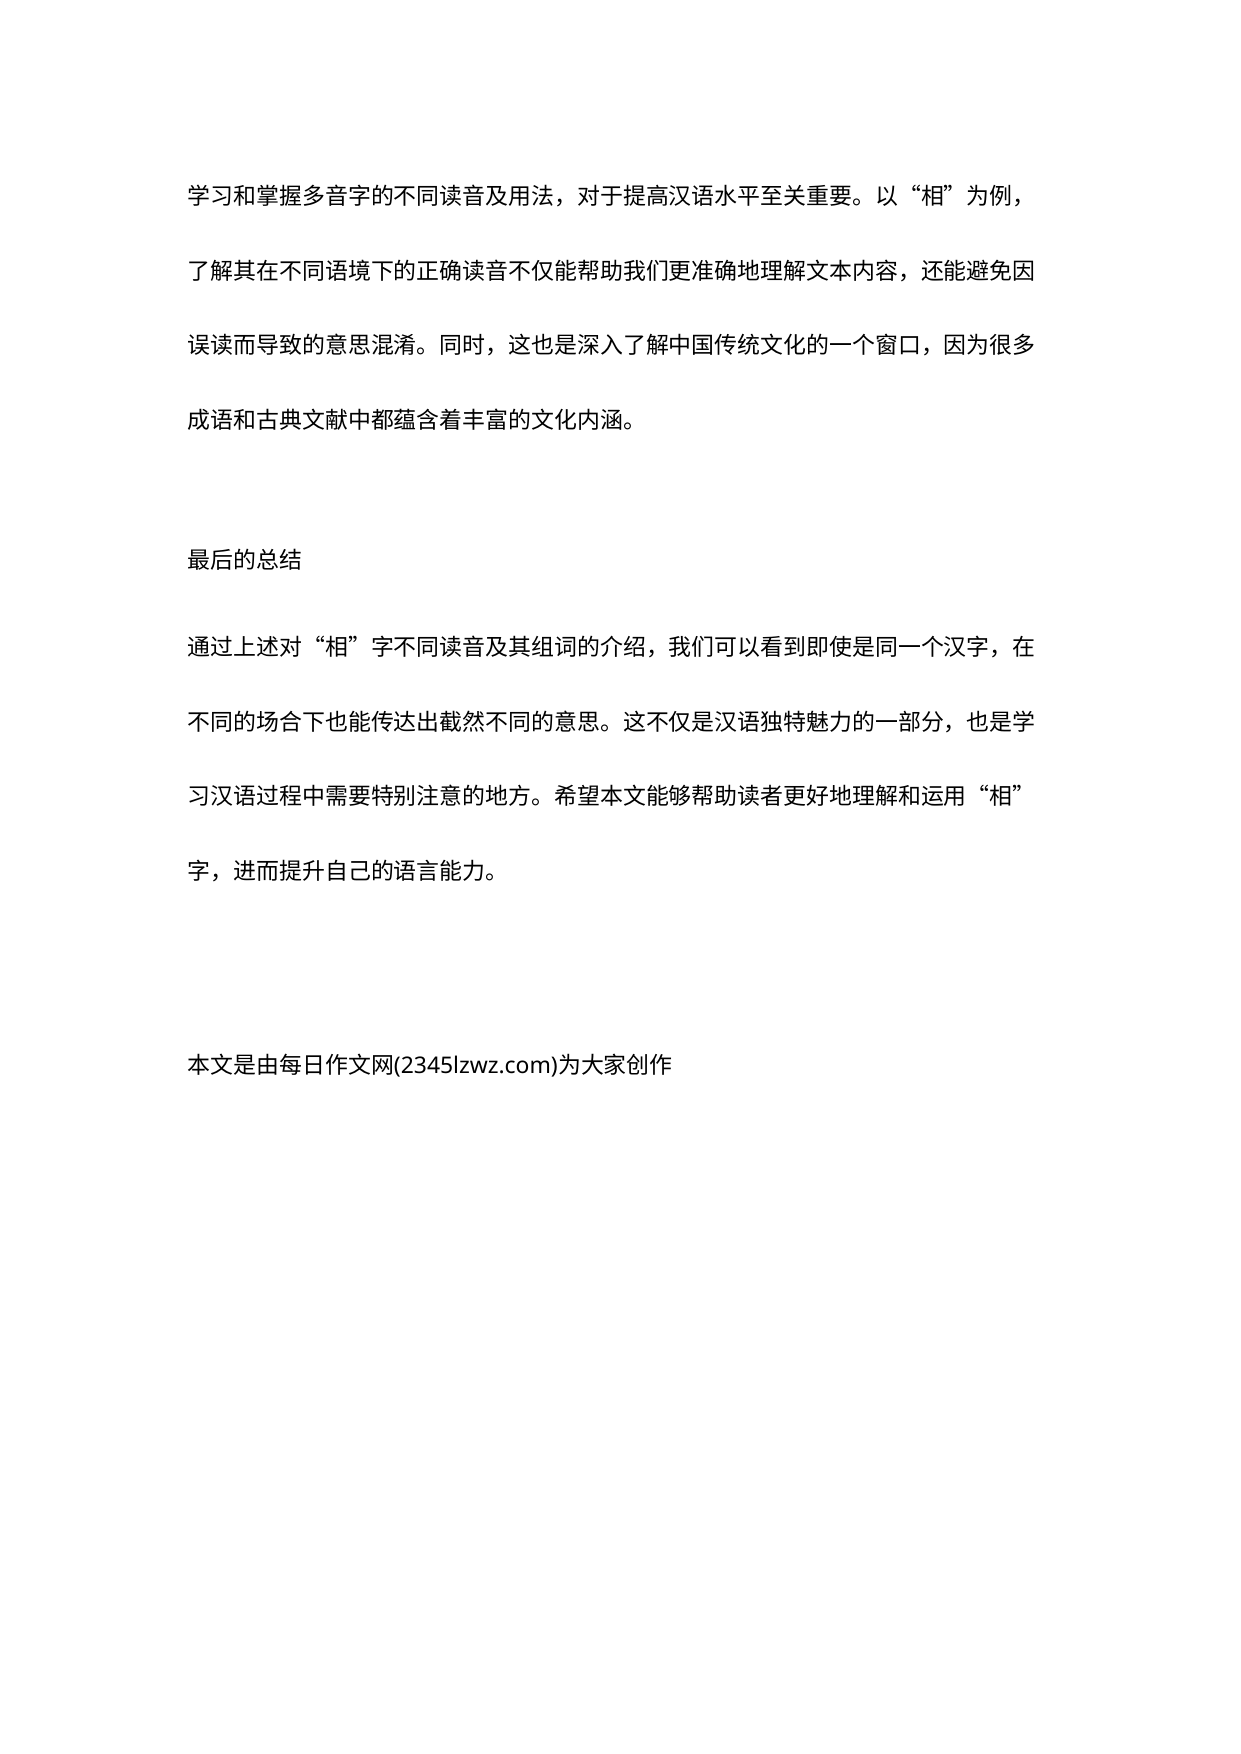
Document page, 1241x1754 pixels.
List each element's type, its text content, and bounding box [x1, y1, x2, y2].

text 本文是由每日作文网(2345lzwz.com)为大家创作 [187, 1031, 1053, 1096]
text 通过上述对“相”字不同读音及其组词的介绍，我们可以看到即使是同一个汉字，在不同的场合下也能传达出截然不同的意思。这不仅是汉语独特魅力的一部分，也是学习汉语过程中需要特别注意的地方。希望本文能够帮助读者更好地理解和运用“相”字，进而提升自己的语言能力。 [187, 613, 1053, 902]
text 最后的总结 [187, 526, 1053, 591]
text 学习和掌握多音字的不同读音及用法，对于提高汉语水平至关重要。以“相”为例，了解其在不同语境下的正确读音不仅能帮助我们更准确地理解文本内容，还能避免因误读而导致的意思混淆。同时，这也是深入了解中国传统文化的一个窗口，因为很多成语和古典文献中都蕴含着丰富的文化内涵。 [187, 162, 1053, 451]
